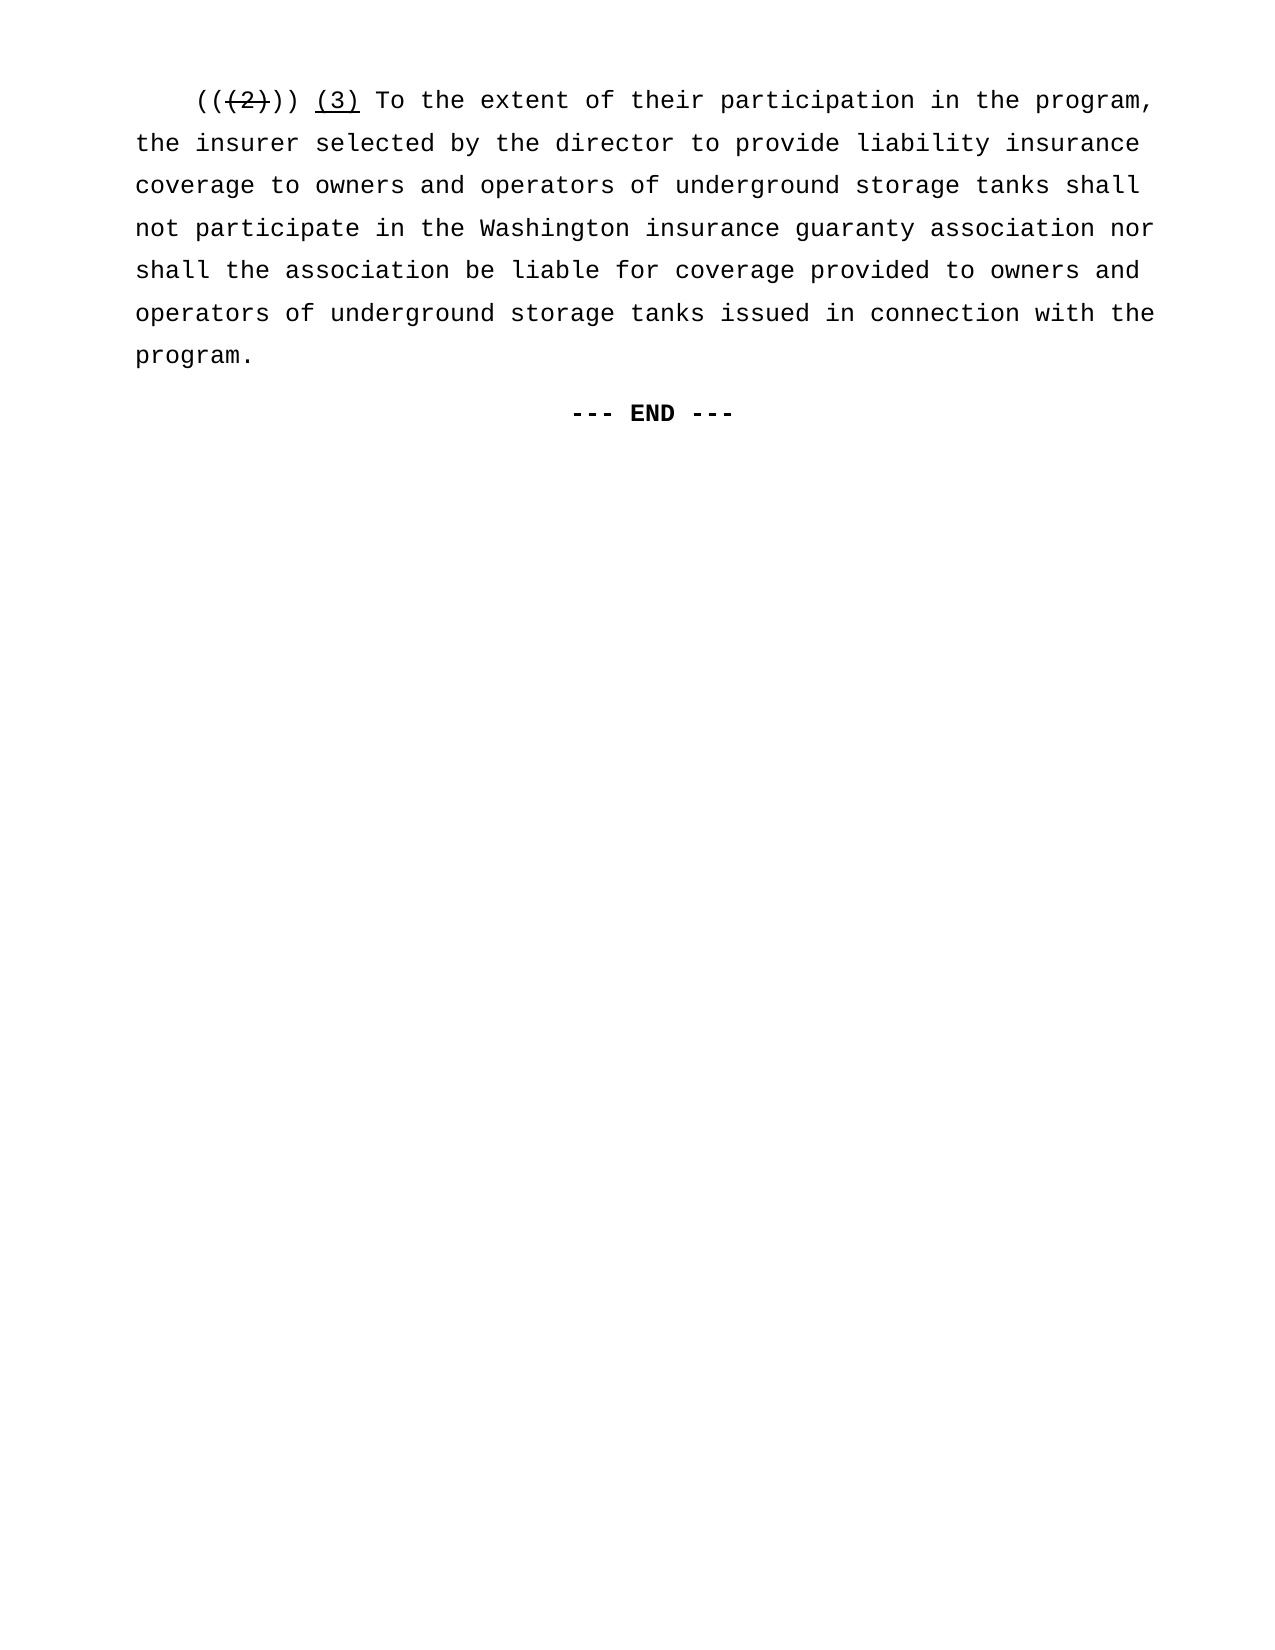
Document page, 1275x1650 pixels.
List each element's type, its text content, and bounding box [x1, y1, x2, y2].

text --- END --- [135, 401, 1170, 429]
text (((2))) (3) To the extent of their participation in the program, the insurer selected by the director to provide liability insurance coverage to owners and operators of underground storage tanks shall not participate in the Washington insurance guaranty association nor shall the association be liable for coverage provided to owners and operators of underground storage tanks issued in connection with the program. [135, 75, 1170, 372]
